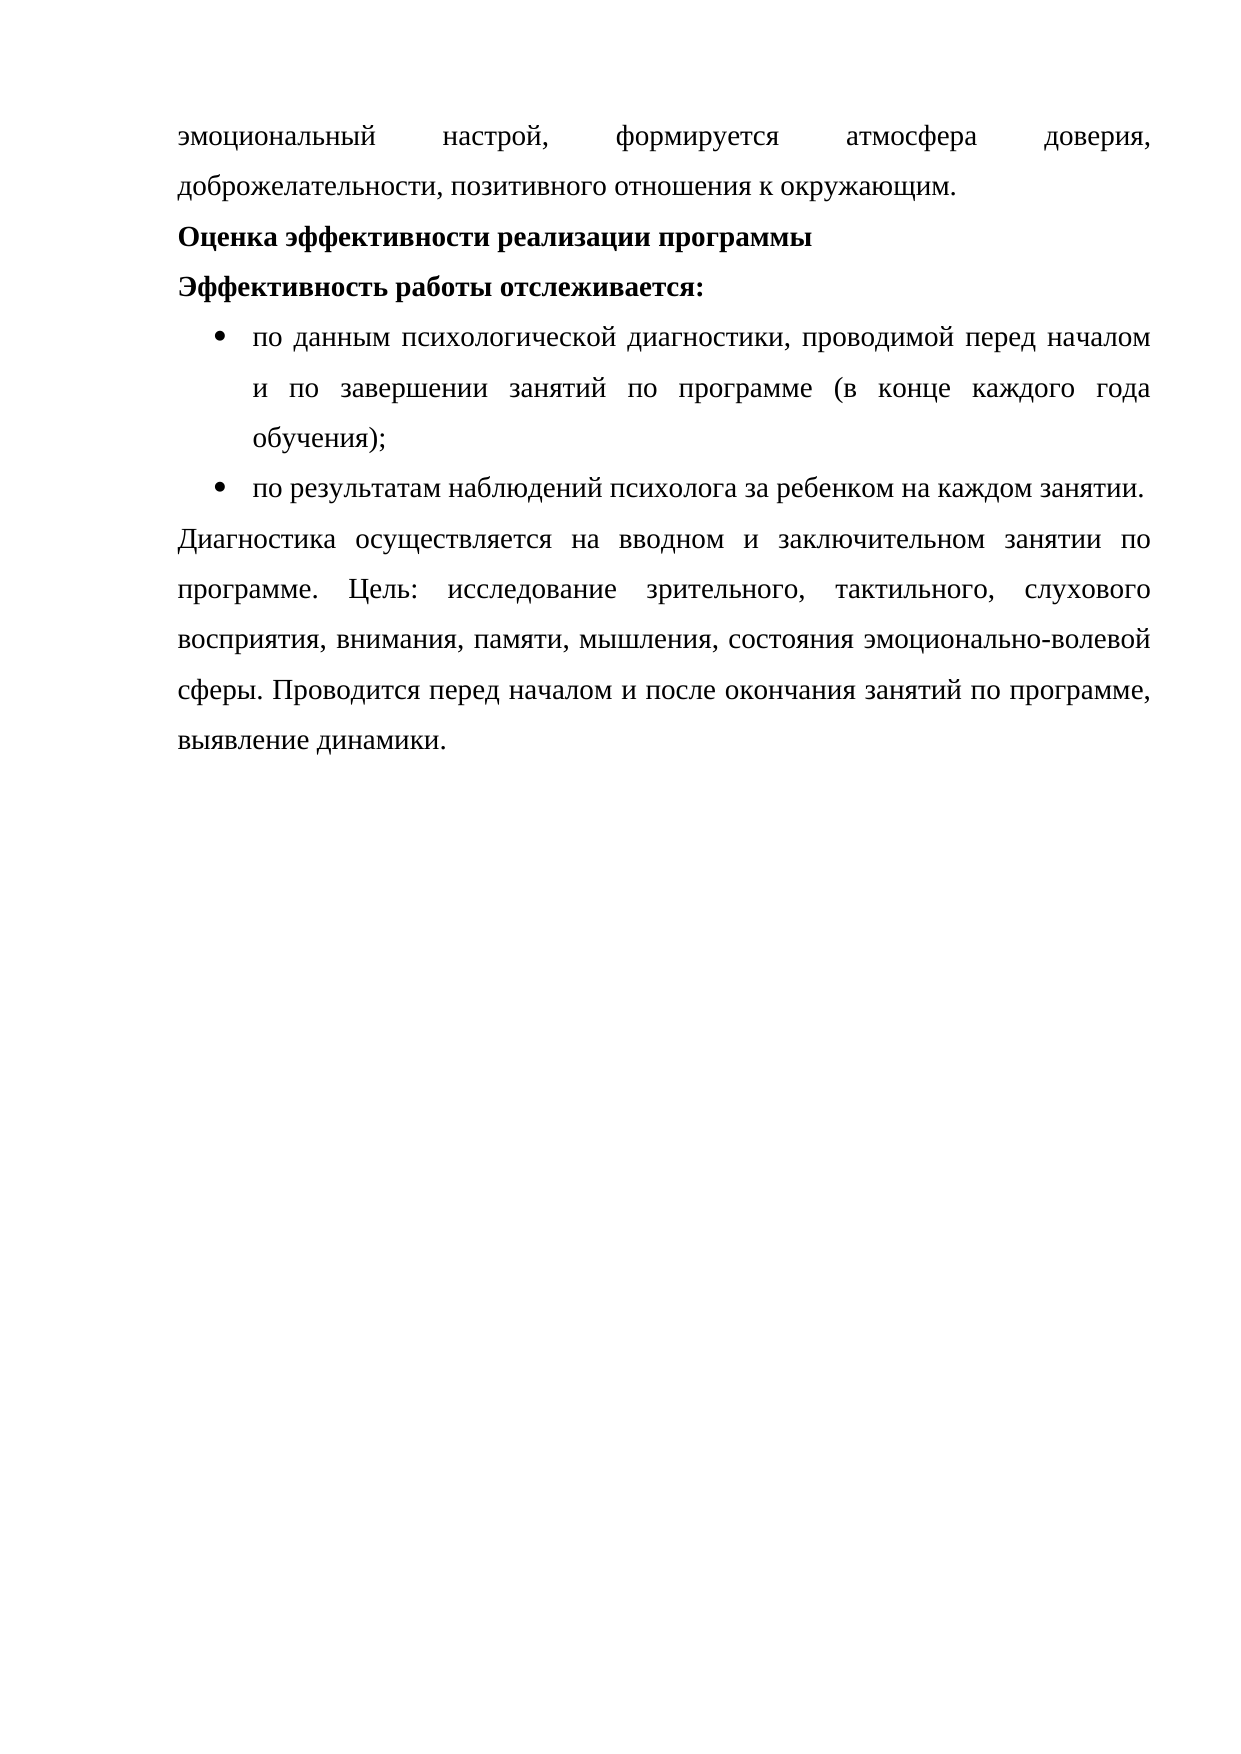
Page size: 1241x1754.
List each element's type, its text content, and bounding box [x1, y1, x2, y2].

list по данным психологической диагностики, проводимой перед началом и по завершении занятий по программе (в конце каждого года обучения); [215, 319, 1152, 454]
list по результатам наблюдений психолога за ребенком на каждом занятии. [215, 470, 1152, 504]
text Диагностика осуществляется на вводном и заключительном занятии по программе. Цель: исследование зрительного, тактильного, слухового восприятия, внимания, памяти, мышления, состояния эмоционально-волевой сферы. Проводится перед началом и после окончания занятий по программе, выявление динамики. [177, 521, 1152, 756]
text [177, 118, 1152, 202]
text Оценка эффективности реализации программы [177, 219, 1152, 252]
text Эффективность работы отслеживается: [177, 269, 1152, 303]
